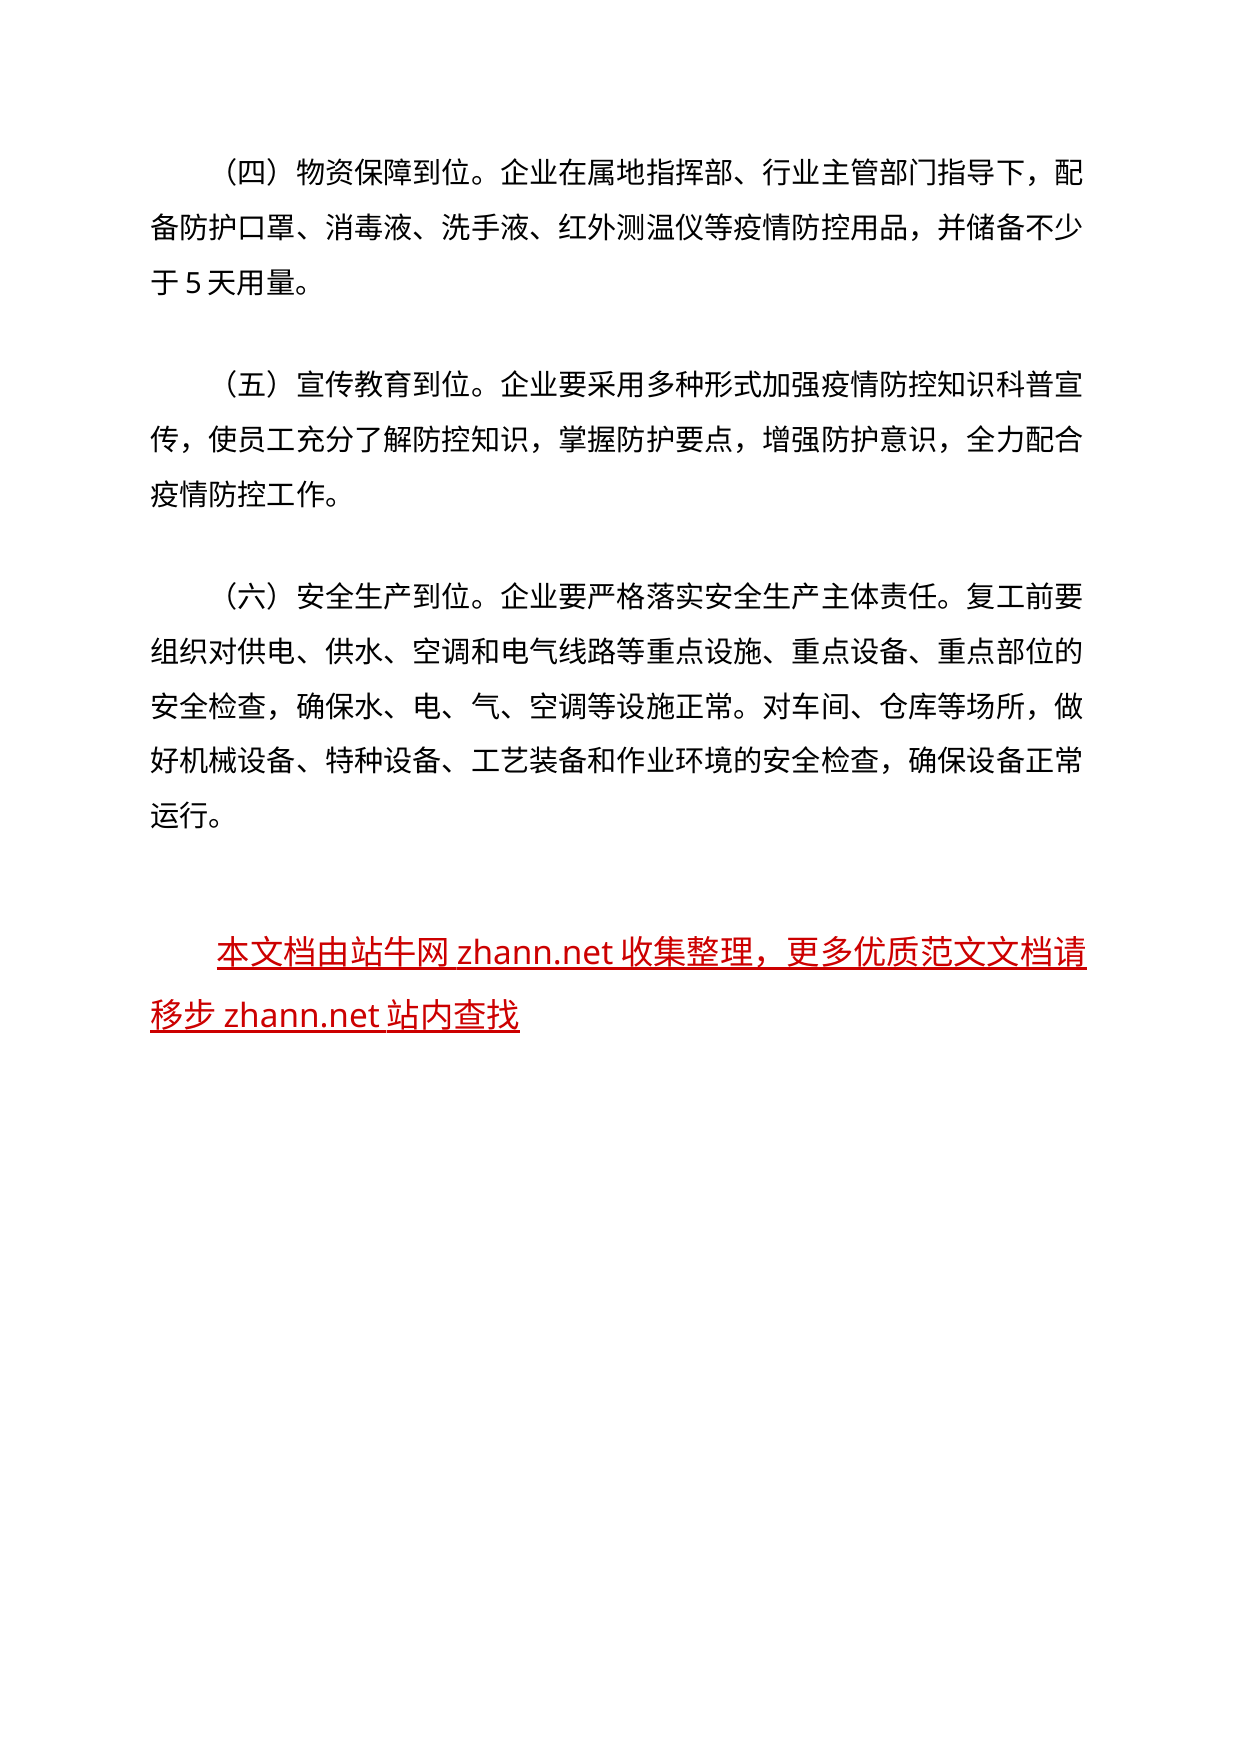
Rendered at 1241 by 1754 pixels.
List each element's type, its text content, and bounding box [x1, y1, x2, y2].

text （六）安全生产到位。企业要严格落实安全生产主体责任。复工前要组织对供电、供水、空调和电气线路等重点设施、重点设备、重点部位的安全检查，确保水、电、气、空调等设施正常。对车间、仓库等场所，做好机械设备、特种设备、工艺装备和作业环境的安全检查，确保设备正常运行。 [150, 573, 1090, 835]
text 本文档由站牛网zhann.net收集整理，更多优质范文文档请移步zhann.net站内查找 [150, 926, 1090, 1037]
text （五）宣传教育到位。企业要采用多种形式加强疫情防控知识科普宣传，使员工充分了解防控知识，掌握防护要点，增强防护意识，全力配合疫情防控工作。 [150, 362, 1090, 514]
text （四）物资保障到位。企业在属地指挥部、行业主管部门指导下，配备防护口罩、消毒液、洗手液、红外测温仪等疫情防控用品，并储备不少于5天用量。 [150, 150, 1090, 302]
